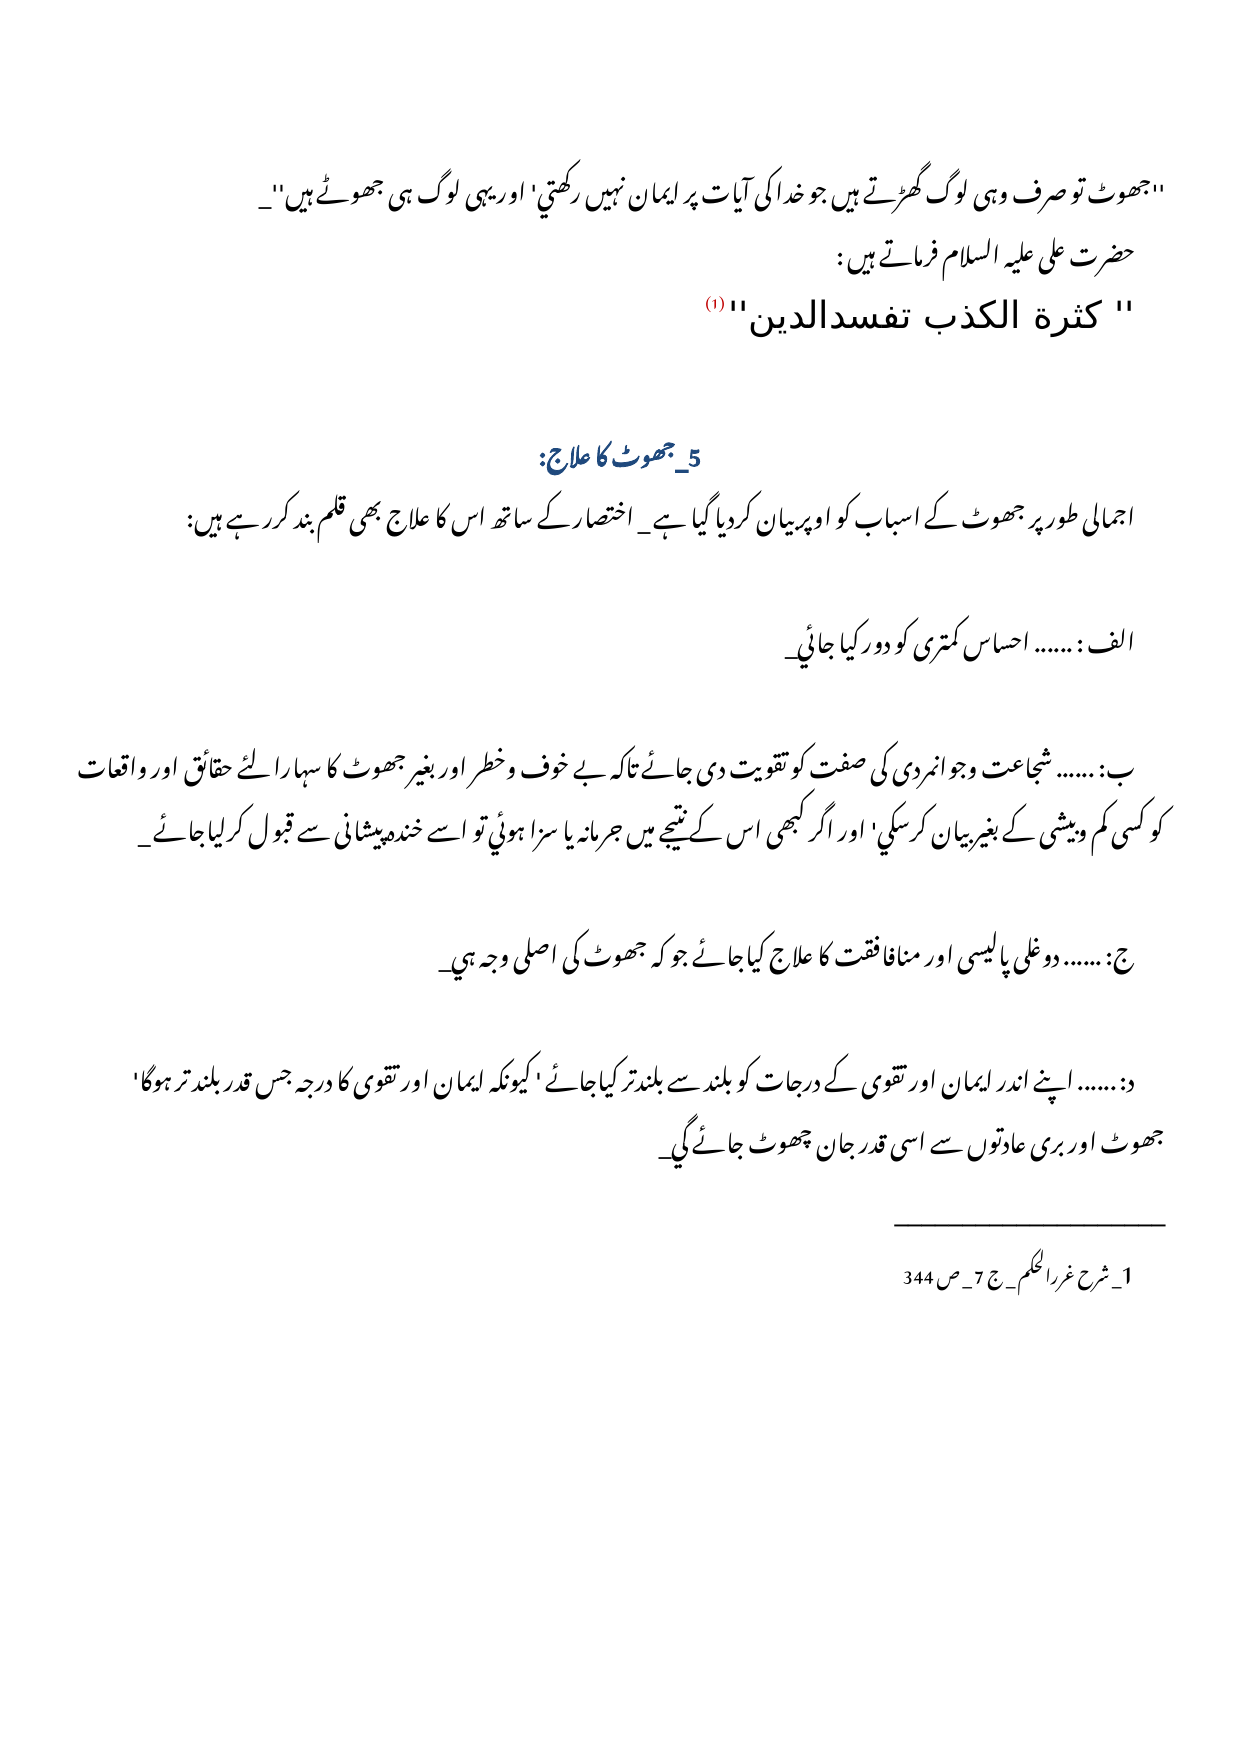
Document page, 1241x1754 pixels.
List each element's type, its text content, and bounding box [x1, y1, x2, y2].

text ب: ...... شجاعت وجوانمردى كى صفت كو تقويت دى جائے تاكہ بے خوف وخطر اور بغير جھوٹ كا سہارا لئے حقائق اور واقعات كو كسى كم وبيشى كے بغير بيان كرسكي' اور اگر كبھى اس كے نتيجے ميں جرمانہ يا سزا ہوئي تو اسے خندہ پيشانى سے قبو ل كرلياجائے _ [75, 731, 1165, 856]
text اجمالى طور پر جھوٹ كے اسباب كو اوپر بيان كرديا گيا ہے _ اختصار كے ساتھ اس كا علاج بھى قلم بند كرر ہے ہيں: [75, 481, 1165, 544]
text ''جھوٹ تو صرف وہى لوگ گھڑتے ہيں جو خدا كى آيات پر ايمان نہيں ركھتي' اور يہى لوگ ہى جھوٹے ہيں''_ [75, 94, 1165, 219]
text حضرت على عليه السلام فرماتے ہيں : [75, 219, 1165, 281]
text 1_ شرح غررالحكم _ ج 7 _ ص 344 [75, 1236, 1165, 1299]
text ____________________ [75, 1169, 1165, 1236]
subtitle 5_جھوٹ كا علاج: [75, 419, 1165, 481]
text '' كثرة الكذب تفسدالدين'' (1) [75, 281, 1165, 406]
text ج: ...... دوغلى پاليسى اور منافافقت كا علاج كياجائے جو كہ جھوٹ كى اصلى وجہ ہي_ [75, 919, 1165, 981]
text الف : ...... احساس كمترى كو دور كيا جائي_ [75, 606, 1165, 669]
text د: ...... اپنے اندر ايمان اور تقوى كے درجات كو بلند سے بلندتر كياجائے ' كيونكہ ايمان اور تقوى كا درجہ جس قدر بلند تر ہوگا' جھوٹ اور برى عادتوں سے اسى قدر جان چھوٹ جائے گي_ [75, 1044, 1165, 1169]
